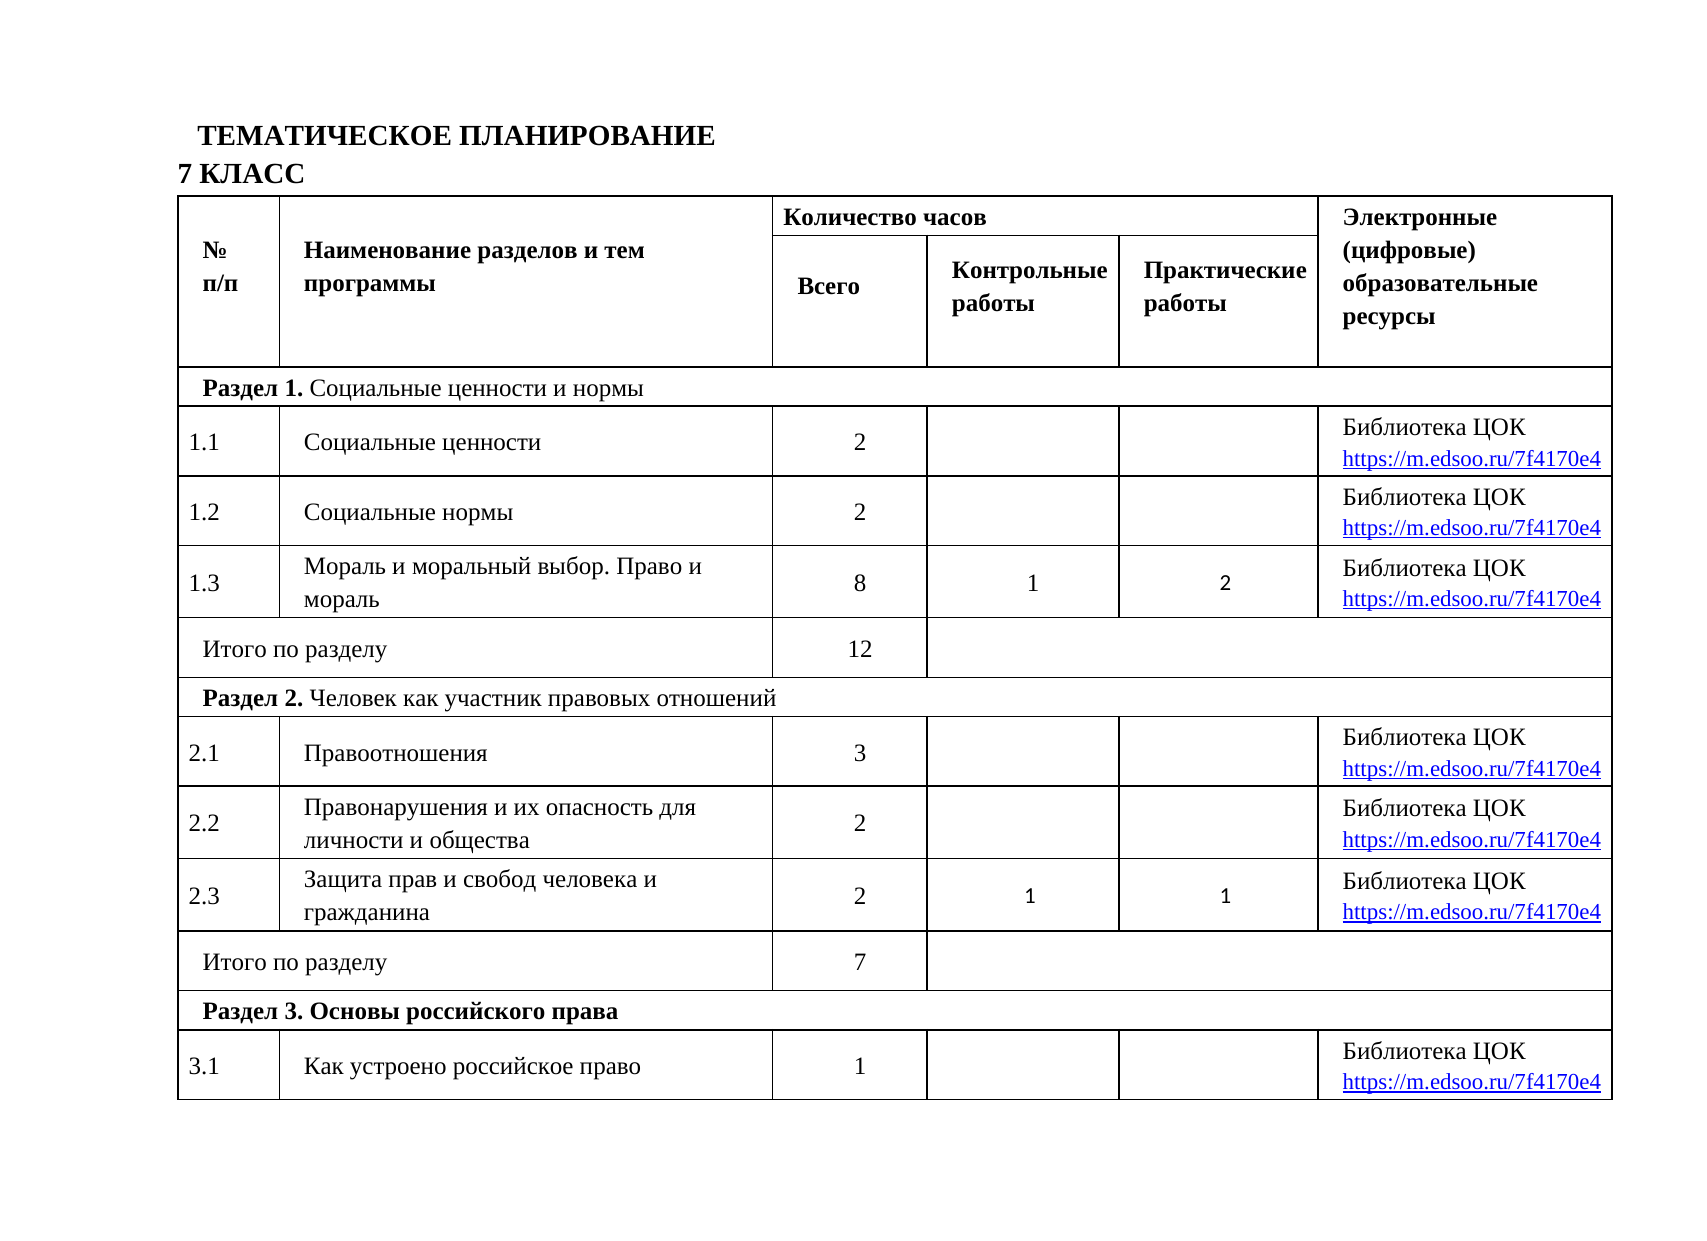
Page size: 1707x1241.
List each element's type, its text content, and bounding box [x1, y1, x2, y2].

table_cell [1120, 787, 1317, 858]
table_cell Контрольные работы [928, 236, 1118, 366]
table_cell 1.2 [179, 477, 279, 544]
table_cell 2 [773, 859, 926, 930]
table_cell [1120, 477, 1317, 544]
table_header Количество часов [773, 197, 1317, 234]
table_cell 2.1 [179, 717, 279, 785]
table_cell [928, 407, 1118, 475]
table_cell Раздел 3. Основы российского права [179, 991, 1611, 1029]
table_cell 1 [1120, 859, 1317, 930]
table_cell 2 [1120, 546, 1317, 617]
table_cell 1.1 [179, 407, 279, 475]
table_cell Социальные нормы [280, 477, 772, 544]
table_cell [928, 932, 1611, 989]
table_cell [1120, 1031, 1317, 1098]
table_cell [928, 618, 1611, 676]
table_cell Практические работы [1120, 236, 1317, 366]
table_header Электронные (цифровые) образовательные ресурсы [1319, 197, 1611, 366]
table_cell [1120, 717, 1317, 785]
table_cell Библиотека ЦОК https://m.edsoo.ru/7f4170e4 [1319, 787, 1611, 858]
table_cell Как устроено российское право [280, 1031, 772, 1098]
table_cell 1 [928, 859, 1118, 930]
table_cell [1319, 859, 1611, 930]
text 7 КЛАСС [177, 157, 1618, 190]
table_cell 2 [773, 407, 926, 475]
table_cell Мораль и моральный выбор. Право и мораль [280, 546, 772, 617]
table_cell 2.3 [179, 859, 279, 930]
table_cell Правонарушения и их опасность для личности и общества [280, 787, 772, 858]
table_cell 3 [773, 717, 926, 785]
table_cell 3.1 [179, 1031, 279, 1098]
table_cell 2.2 [179, 787, 279, 858]
table_cell Раздел 2. Человек как участник правовых отношений [179, 678, 1611, 716]
table_cell Итого по разделу [179, 618, 772, 676]
table_header Наименование разделов и тем программы [280, 197, 772, 366]
table_cell 1 [773, 1031, 926, 1098]
table_cell [1120, 407, 1317, 475]
table_cell Раздел 1. Социальные ценности и нормы [179, 368, 1611, 405]
table_cell [928, 477, 1118, 544]
table_header № п/п [179, 197, 279, 366]
table_cell 1 [928, 546, 1118, 617]
table_cell 2 [773, 787, 926, 858]
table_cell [1319, 1031, 1611, 1098]
table_cell Социальные ценности [280, 407, 772, 475]
table_cell Итого по разделу [179, 932, 772, 989]
table_cell Библиотека ЦОК https://m.edsoo.ru/7f4170e4 [1319, 407, 1611, 475]
table_cell [928, 717, 1118, 785]
table_cell Правоотношения [280, 717, 772, 785]
table_cell 7 [773, 932, 926, 989]
table_cell 8 [773, 546, 926, 617]
table_cell Библиотека ЦОК https://m.edsoo.ru/7f4170e4 [1319, 546, 1611, 617]
table_cell 12 [773, 618, 926, 676]
table_cell Библиотека ЦОК https://m.edsoo.ru/7f4170e4 [1319, 717, 1611, 785]
text ТЕМАТИЧЕСКОЕ ПЛАНИРОВАНИЕ [190, 118, 1618, 152]
table_cell Библиотека ЦОК https://m.edsoo.ru/7f4170e4 [1319, 477, 1611, 544]
table_cell [928, 787, 1118, 858]
table_cell Всего [773, 236, 926, 366]
table_cell [928, 1031, 1118, 1098]
table_cell 1.3 [179, 546, 279, 617]
table_cell Защита прав и свобод человека и гражданина [280, 859, 772, 930]
table_cell 2 [773, 477, 926, 544]
